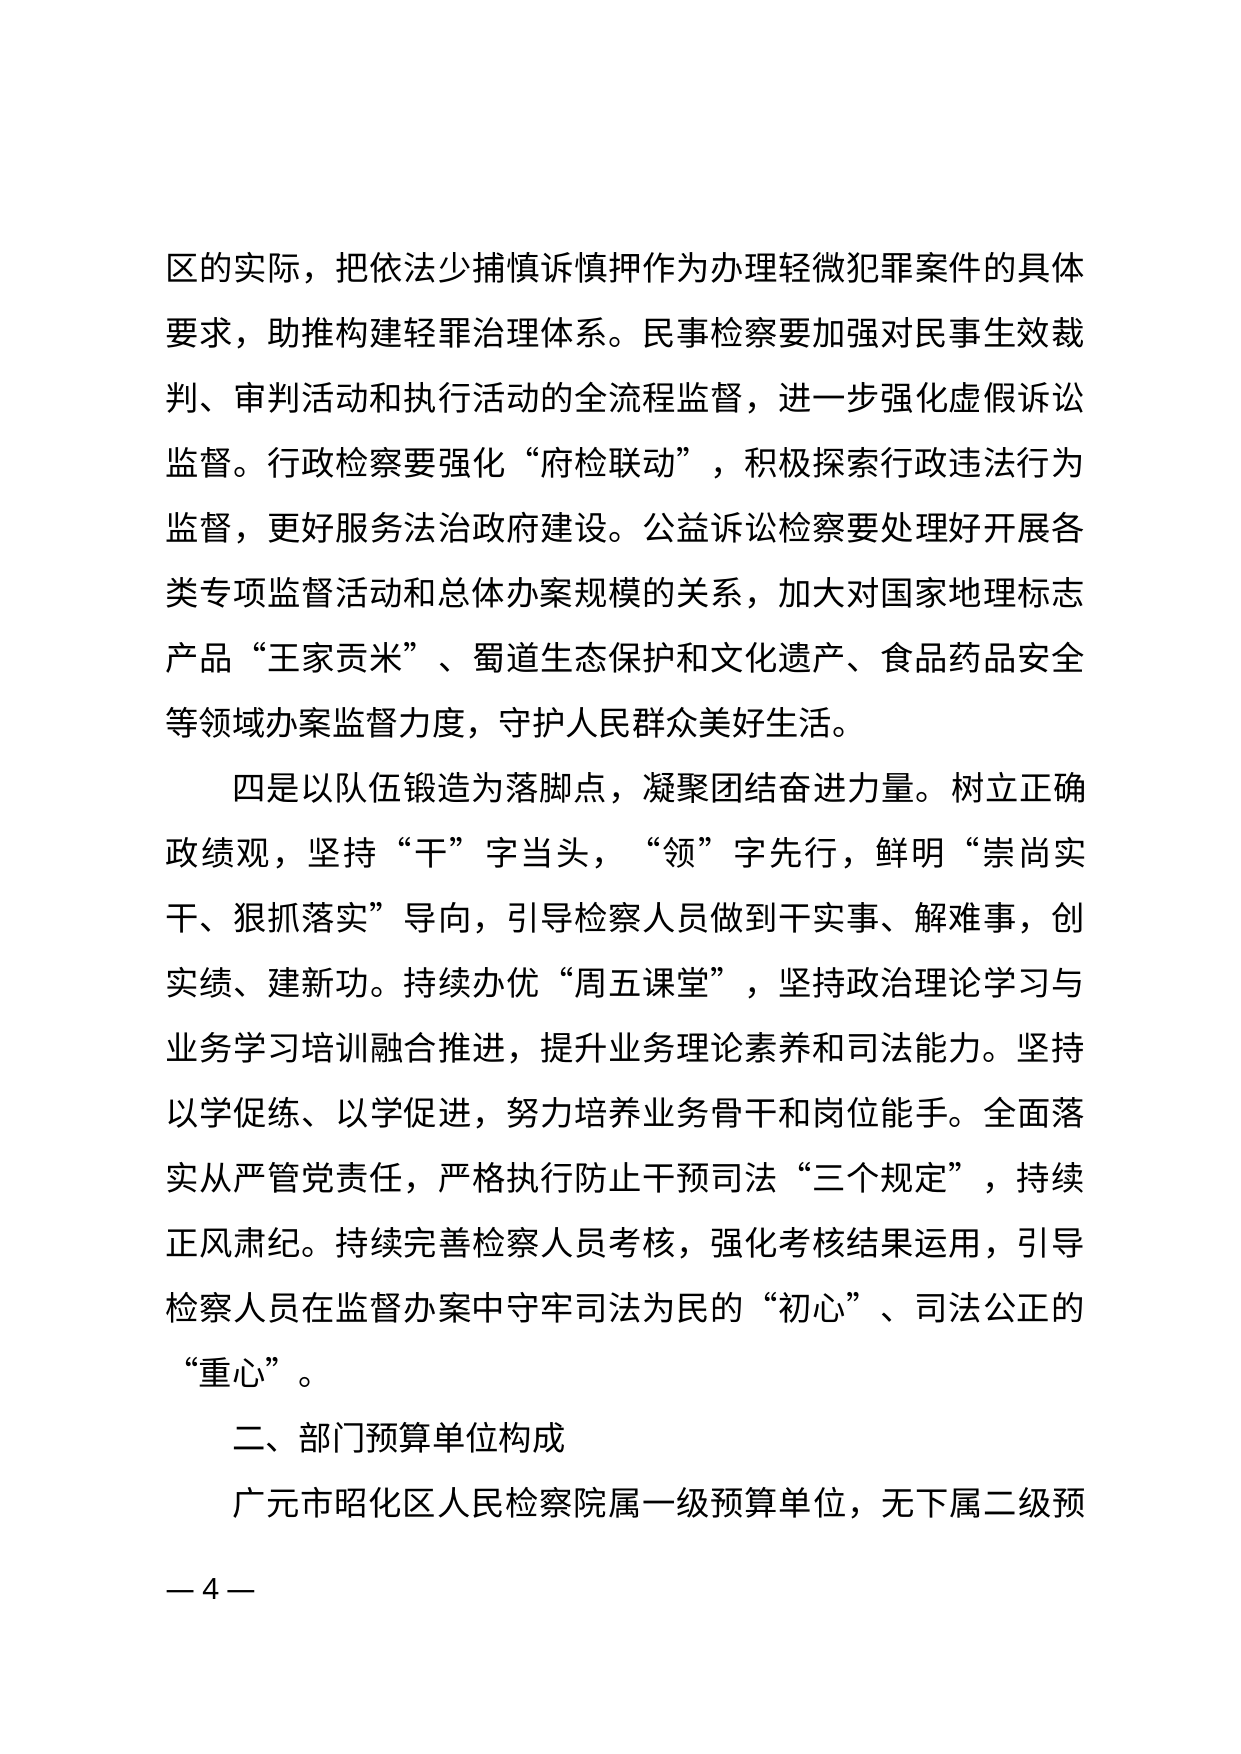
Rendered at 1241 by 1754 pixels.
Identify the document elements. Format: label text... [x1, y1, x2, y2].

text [165, 233, 1087, 753]
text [165, 1468, 1087, 1533]
text 四是以队伍锻造为落脚点，凝聚团结奋进力量。树立正确政绩观，坚持“干”字当头，“领”字先行，鲜明“崇尚实干、狠抓落实”导向，引导检察人员做到干实事、解难事，创实绩、建新功。持续办优“周五课堂”，坚持政治理论学习与业务学习培训融合推进，提升业务理论素养和司法能力。坚持以学促练、以学促进，努力培养业务骨干和岗位能手。全面落实从严管党责任，严格执行防止干预司法“三个规定”，持续正风肃纪。持续完善检察人员考核，强化考核结果运用，引导检察人员在监督办案中守牢司法为民的“初心”、司法公正的“重心”。 [165, 753, 1087, 1403]
text 二、部门预算单位构成 [165, 1403, 1087, 1468]
